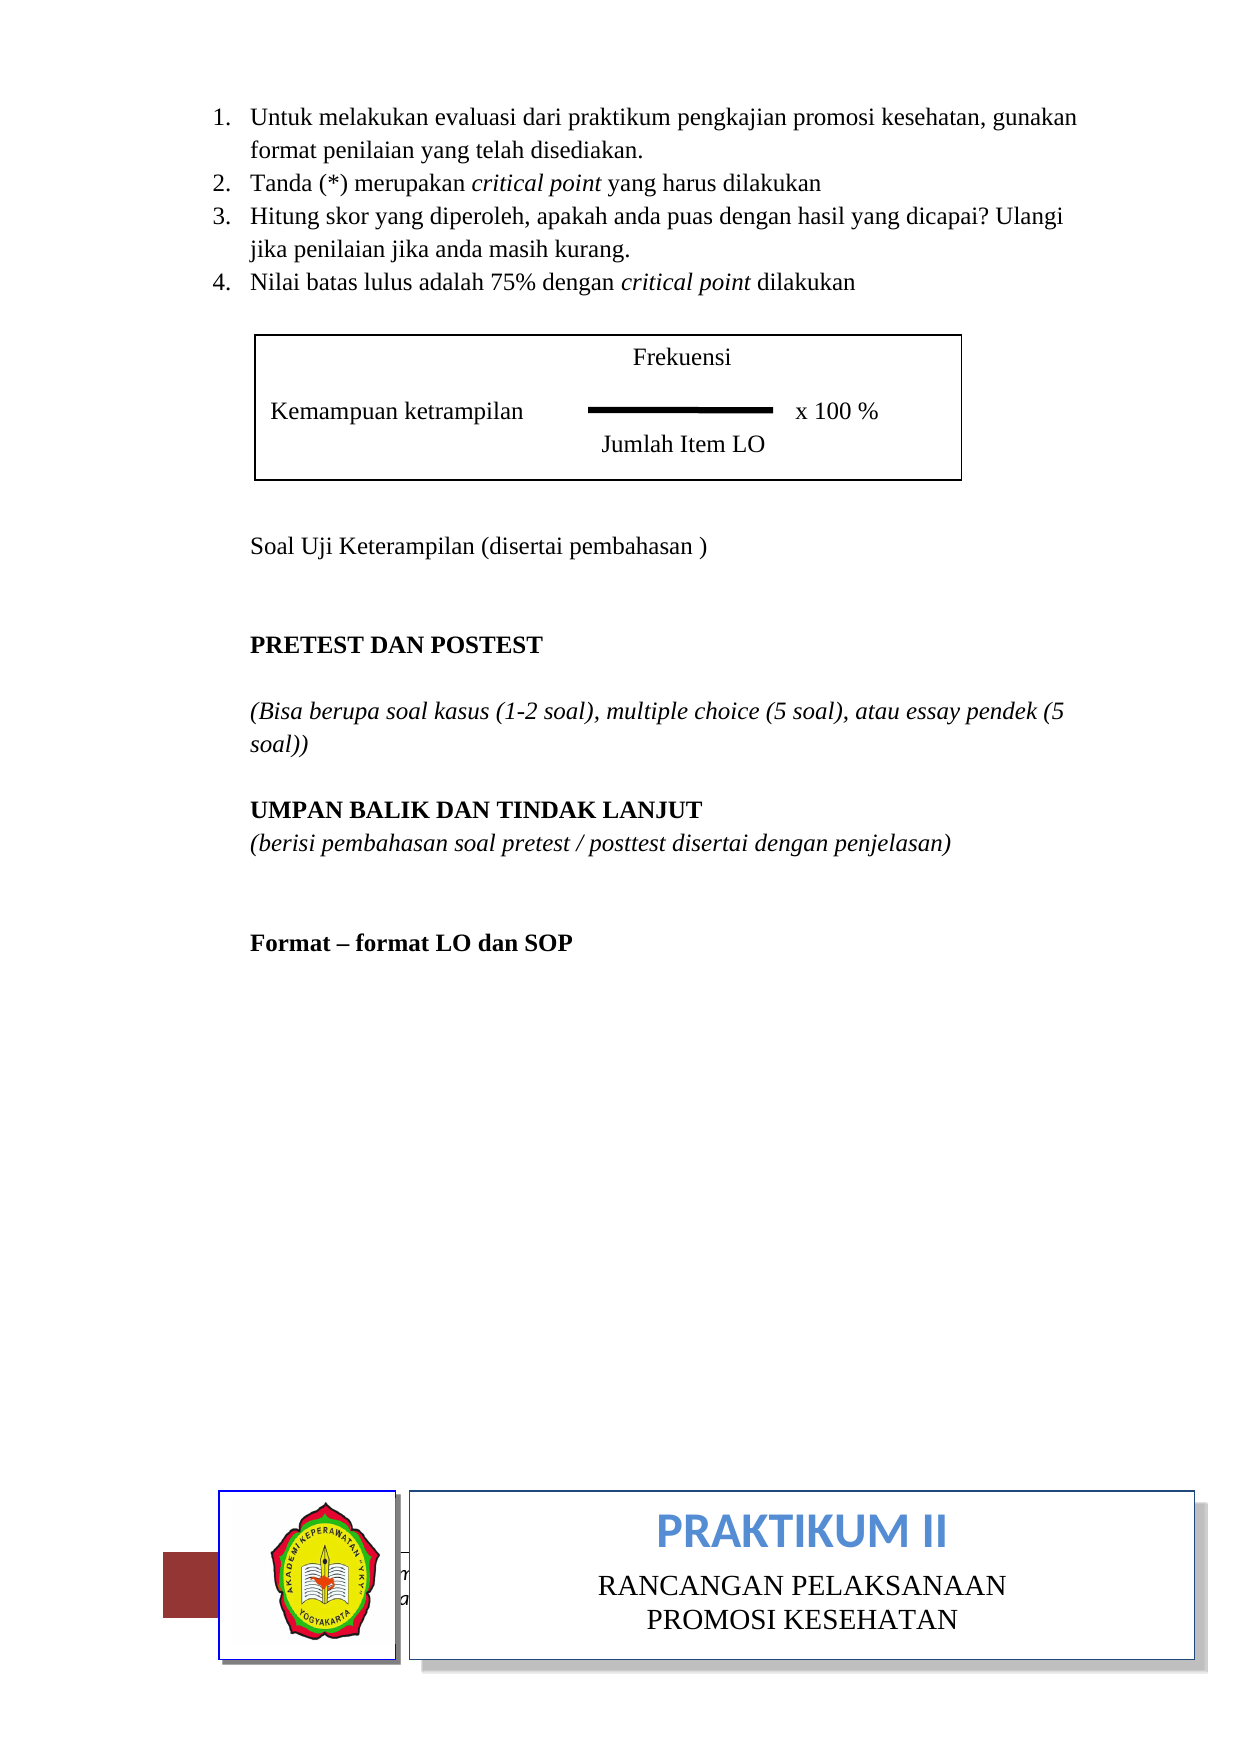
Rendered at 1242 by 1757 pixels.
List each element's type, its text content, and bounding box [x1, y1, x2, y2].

list Hitung skor yang diperoleh, apakah anda puas dengan hasil yang dicapai? Ulangi jika penilaian jika anda masih kurang. [212, 201, 1106, 263]
list UMPAN BALIK DAN TINDAK LANJUT [250, 796, 1106, 824]
list Untuk melakukan evaluasi dari praktikum pengkajian promosi kesehatan, gunakan format penilaian yang telah disediakan. [212, 102, 1106, 164]
list (berisi pembahasan soal pretest / posttest disertai dengan penjelasan) [250, 828, 1106, 857]
list PRETEST DAN POSTEST [250, 630, 1106, 659]
list (Bisa berupa soal kasus (1-2 soal), multiple choice (5 soal), atau essay pendek (5 soal)) [250, 696, 1106, 758]
list Tanda (*) merupakan critical point yang harus dilakukan [212, 168, 1106, 197]
list Soal Uji Keterampilan (disertai pembahasan ) [250, 531, 1106, 560]
list Nilai batas lulus adalah 75% dengan critical point dilakukan [212, 267, 1106, 296]
list Format – format LO dan SOP [250, 928, 1106, 956]
